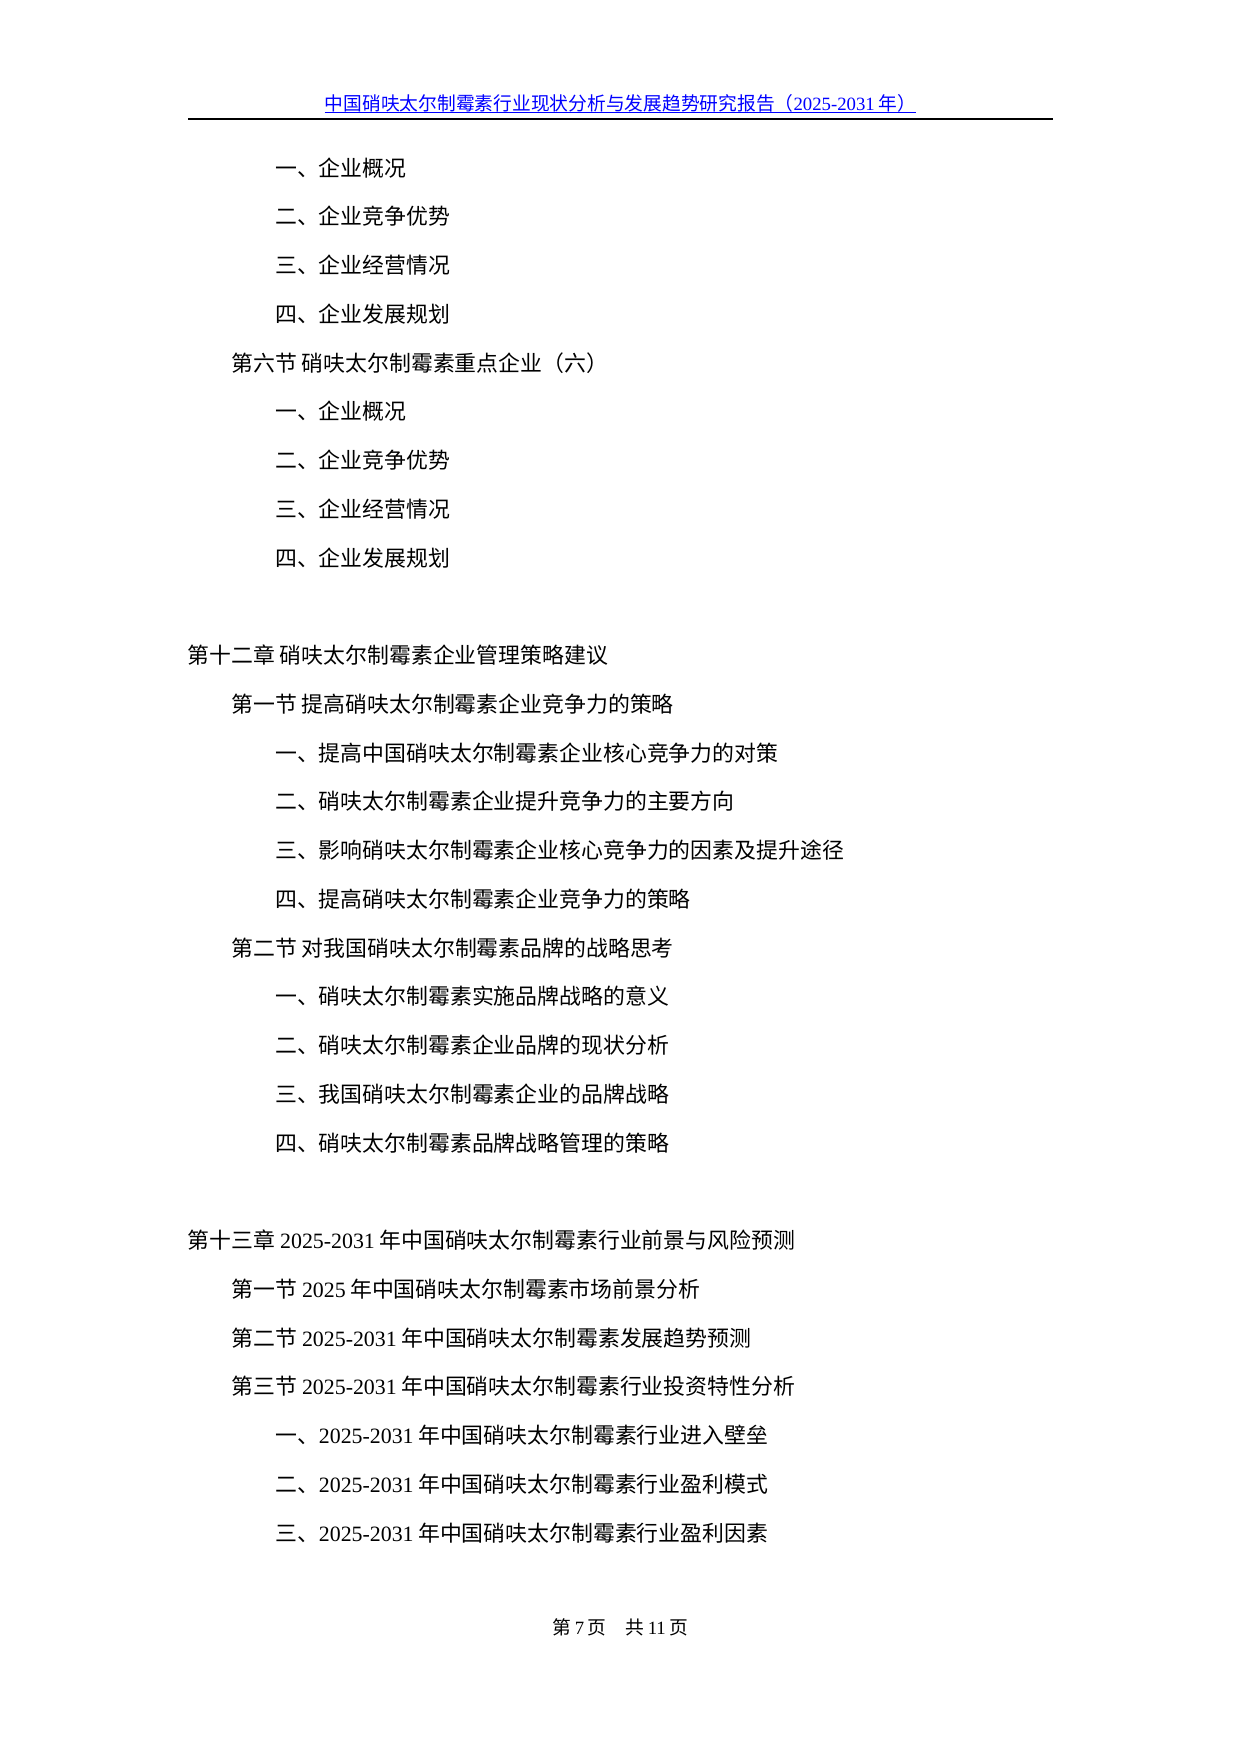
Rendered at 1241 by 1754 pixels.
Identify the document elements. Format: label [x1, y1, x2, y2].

text [187, 150, 1053, 1548]
